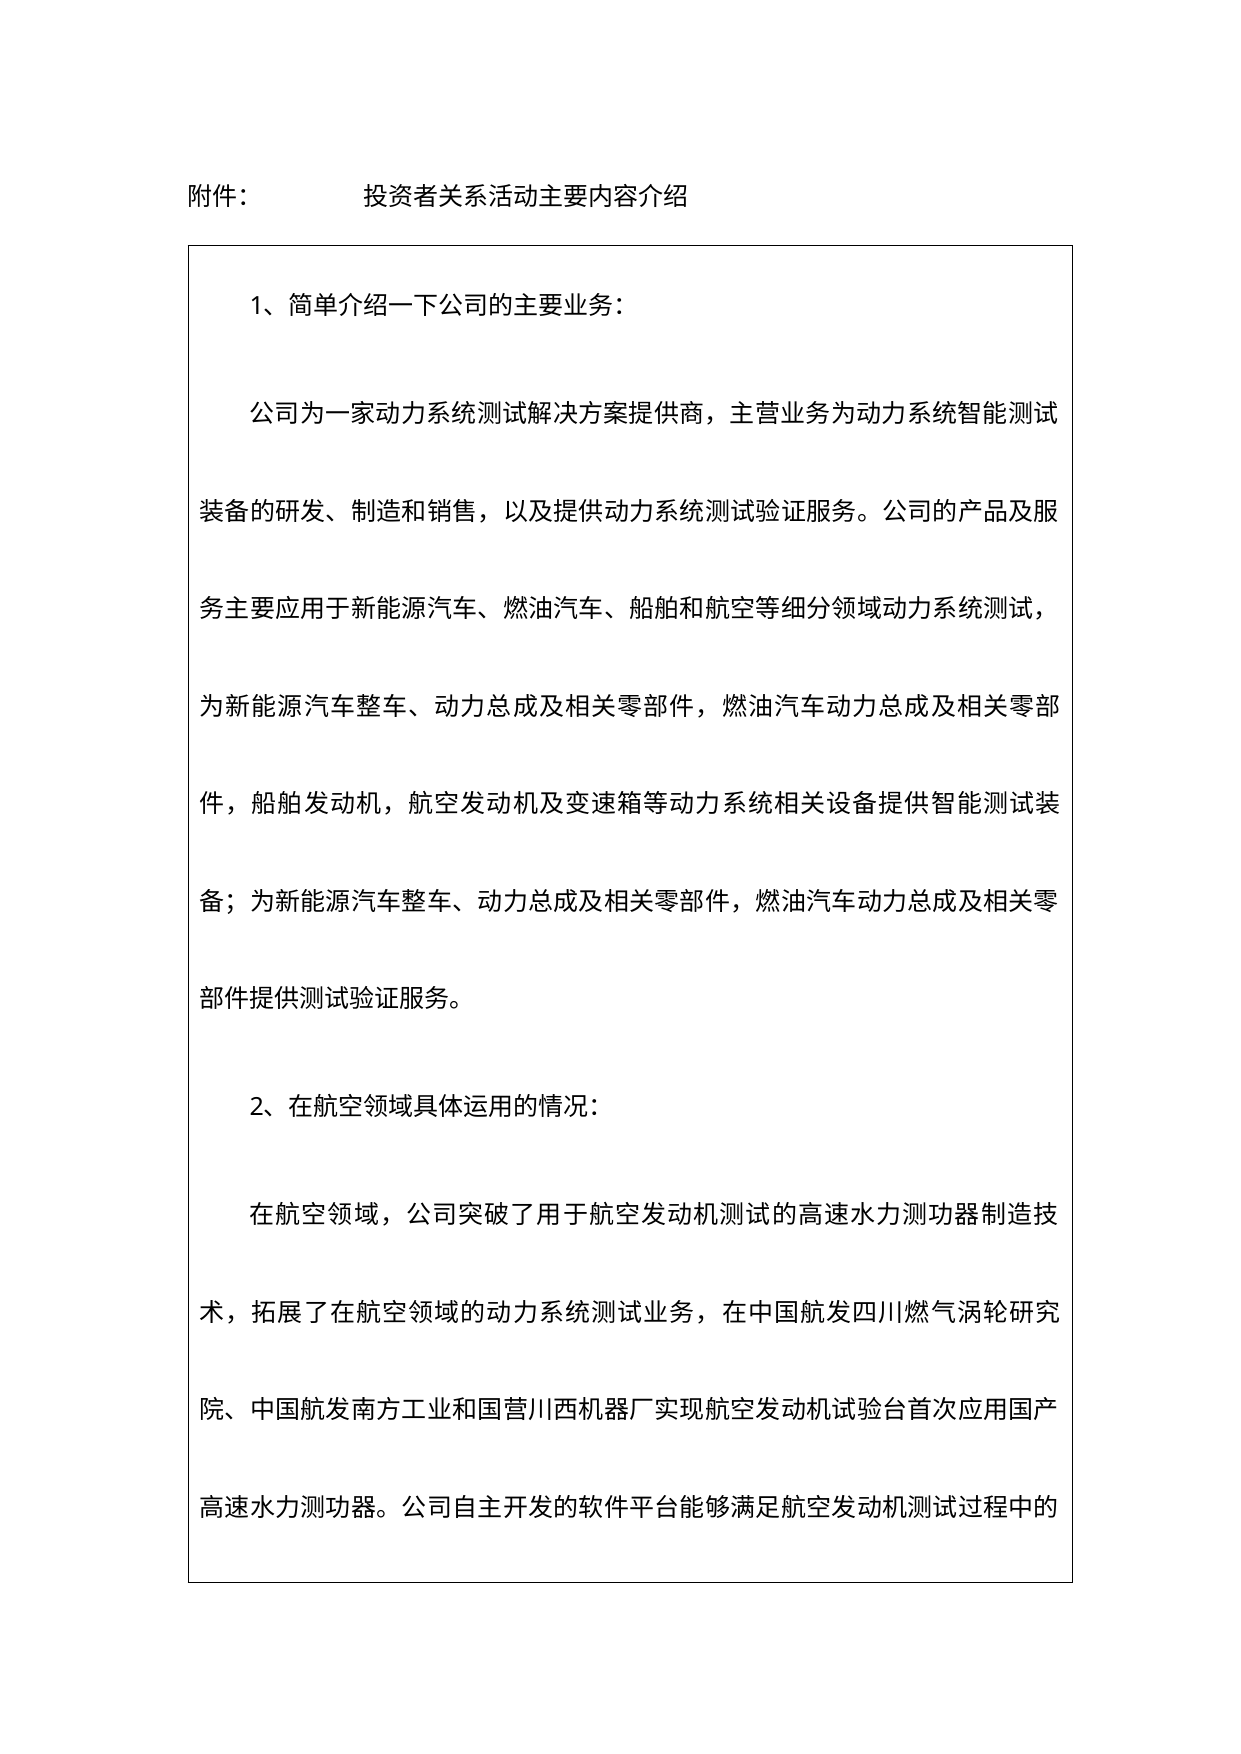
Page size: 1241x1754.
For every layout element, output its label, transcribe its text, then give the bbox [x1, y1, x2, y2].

text 附件： 投资者关系活动主要内容介绍 [187, 162, 1053, 227]
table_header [189, 246, 1072, 1582]
